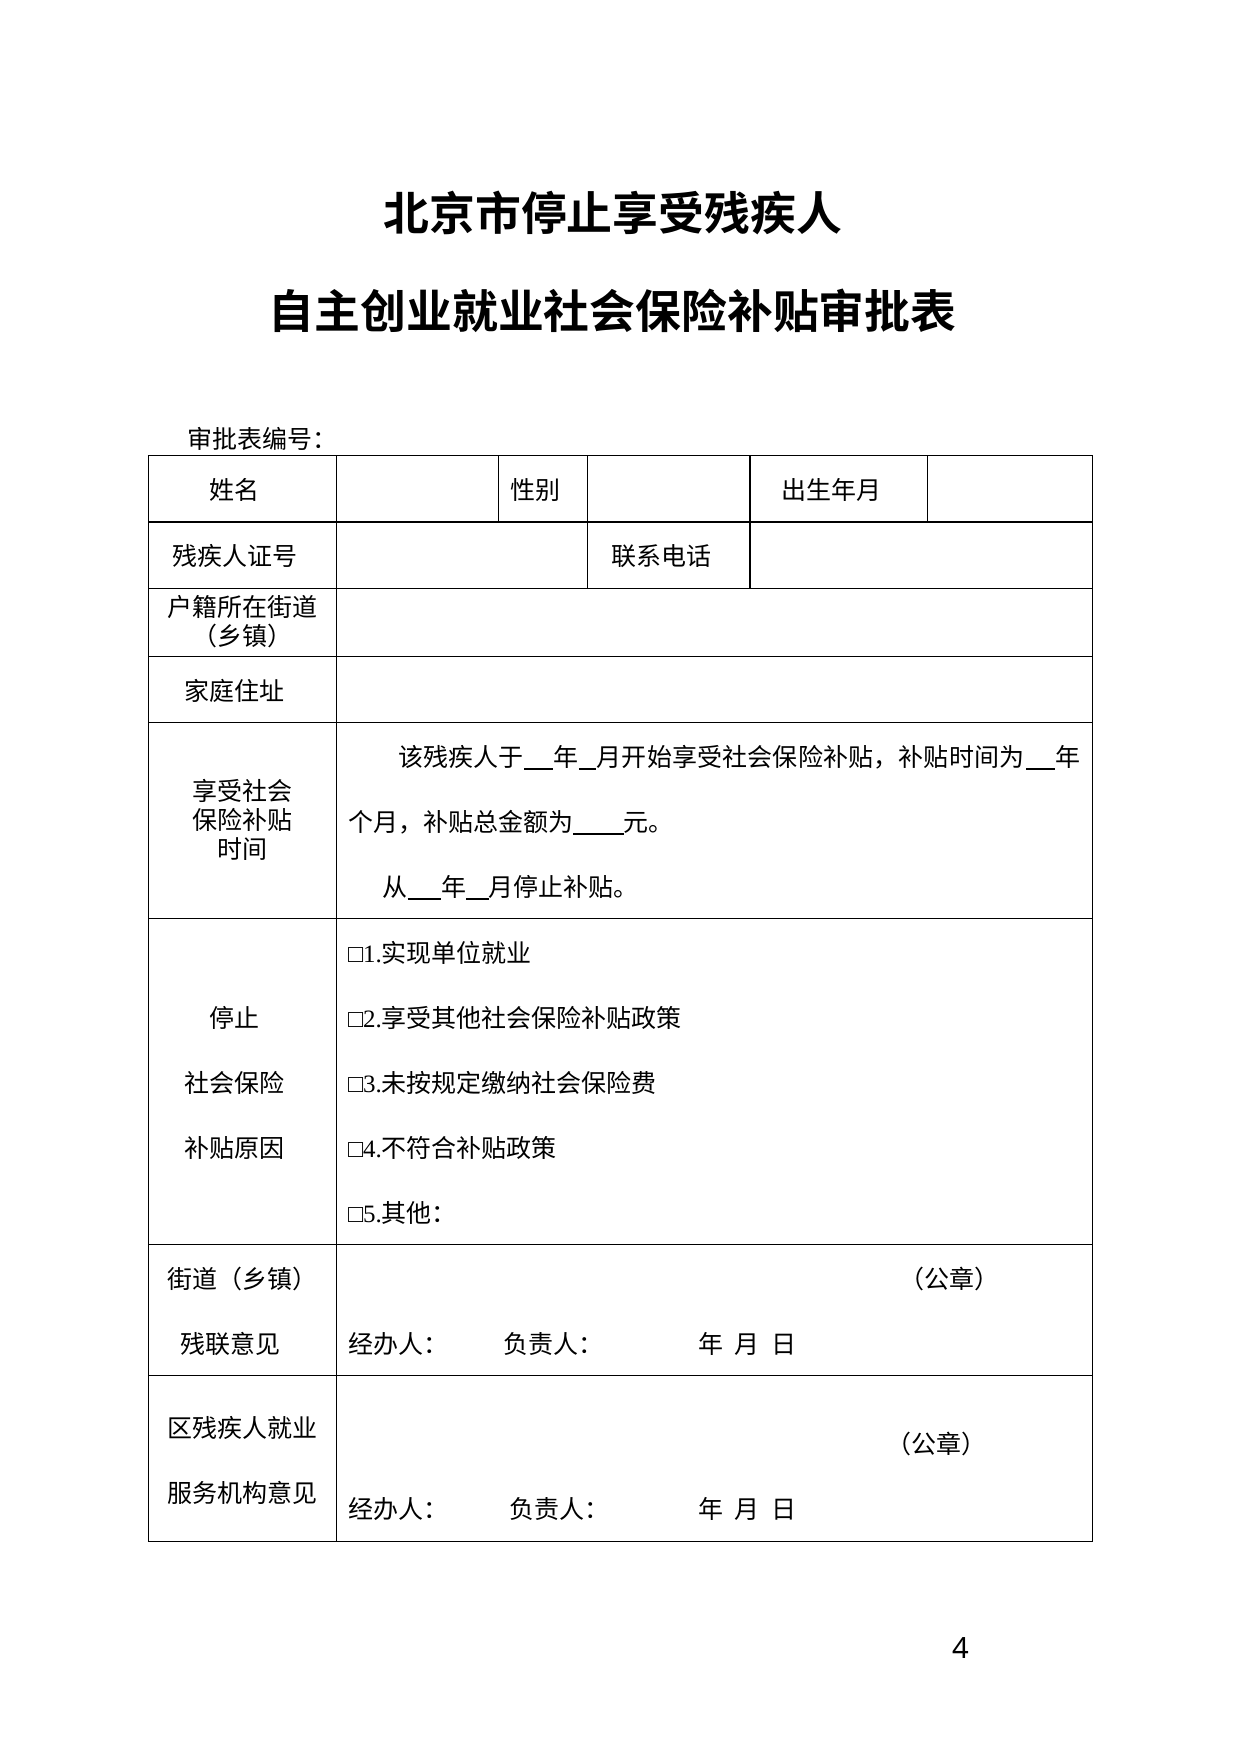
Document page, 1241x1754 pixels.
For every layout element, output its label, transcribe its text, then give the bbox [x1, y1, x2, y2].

table_cell （公章） 经办人： 负责人： 年 月 日 [337, 1245, 1092, 1375]
table_cell [337, 589, 1092, 656]
table_cell 家庭住址 [149, 657, 336, 722]
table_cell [337, 1376, 1092, 1541]
table_cell [751, 523, 1092, 587]
table_header 性别 [499, 456, 587, 521]
table_cell 区残疾人就业服务机构意见 [149, 1376, 336, 1541]
table_cell 享受社会 保险补贴 时间 [149, 723, 336, 918]
table_header [337, 456, 498, 521]
table_cell 该残疾人于 年 月开始享受社会保险补贴，补贴时间为 年 个月，补贴总金额为 元。 从 年 月停止补贴。 [337, 723, 1092, 918]
table_cell 街道（乡镇） 残联意见 [149, 1245, 336, 1375]
table_cell 户籍所在街道 （乡镇） [149, 589, 336, 656]
table_header 姓名 [149, 456, 336, 521]
table_cell [337, 523, 587, 587]
table_cell 残疾人证号 [149, 523, 336, 587]
table_header [588, 456, 749, 521]
table_cell □1.实现单位就业 □2.享受其他社会保险补贴政策 □3.未按规定缴纳社会保险费 □4.不符合补贴政策 □5.其他： [337, 919, 1092, 1244]
table_cell [337, 657, 1092, 722]
table_header 出生年月 [751, 456, 927, 521]
text 自主创业就业社会保险补贴审批表 [172, 259, 1053, 357]
text 审批表编号： [187, 422, 1053, 455]
table_cell 联系电话 [588, 523, 749, 587]
text 北京市停止享受残疾人 [172, 162, 1053, 259]
table_cell 停止 社会保险 补贴原因 [149, 919, 336, 1244]
table_header [928, 456, 1092, 521]
